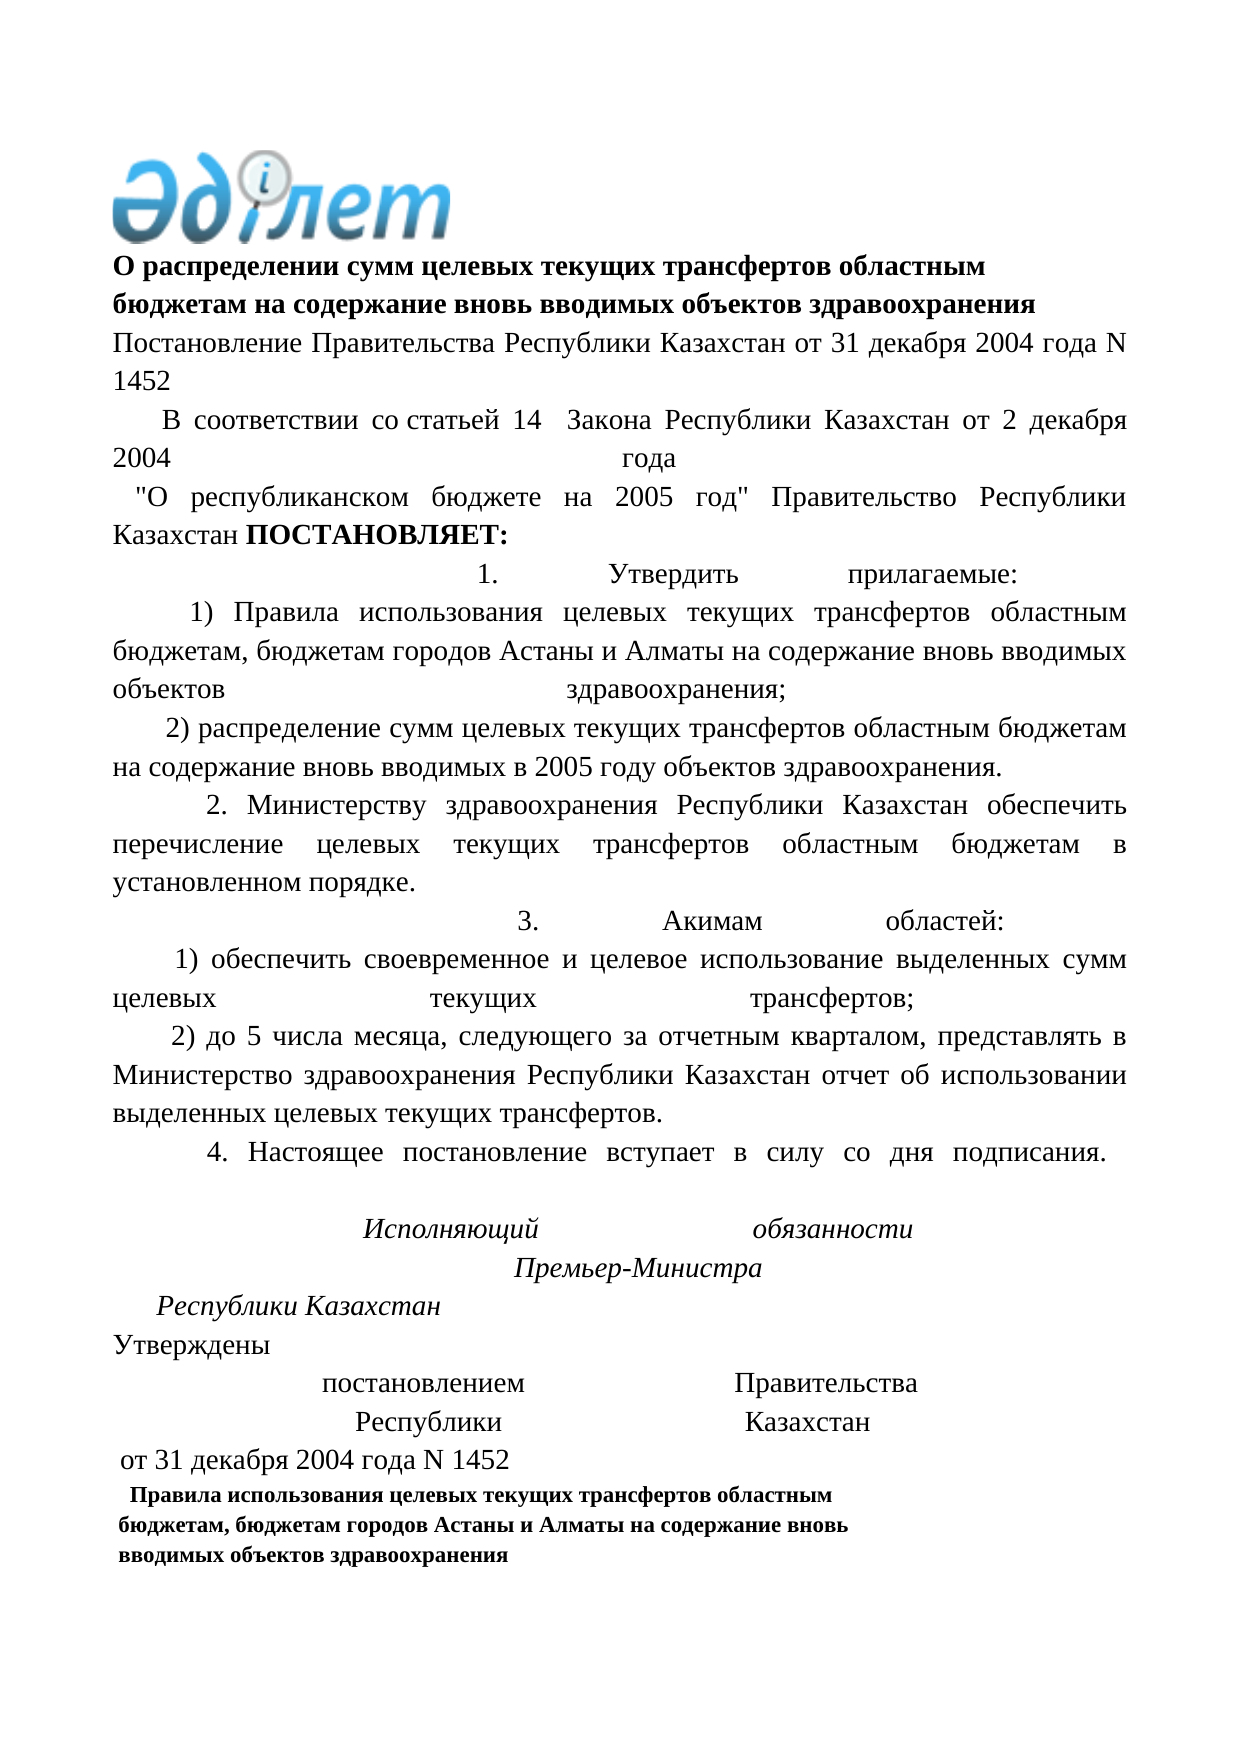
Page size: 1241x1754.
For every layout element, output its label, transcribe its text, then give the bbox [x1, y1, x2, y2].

text В соответствии со статьей 14 Закона Республики Казахстан от 2 декабря 2004 года "О республиканском бюджете на 2005 год" Правительство Республики Казахстан ПОСТАНОВЛЯЕТ: [112, 402, 1128, 551]
text 3. Акимам областей: 1) обеспечить своевременное и целевое использование выделенных сумм целевых текущих трансфертов; 2) до 5 числа месяца, следующего за отчетным кварталом, представлять в Министерство здравоохранения Республики Казахстан отчет об использовании выделенных целевых текущих трансфертов. [112, 903, 1128, 1129]
text 2. Министерству здравоохранения Республики Казахстан обеспечить перечисление целевых текущих трансфертов областным бюджетам в установленном порядке. [112, 787, 1128, 898]
text 4. Настоящее постановление вступает в силу со дня подписания. Исполняющий обязанности Премьер-Министра Республики Казахстан [112, 1134, 1128, 1322]
picture [112, 150, 451, 244]
text 1. Утвердить прилагаемые: 1) Правила использования целевых текущих трансфертов областным бюджетам, бюджетам городов Астаны и Алматы на содержание вновь вводимых объектов здравоохранения; 2) распределение сумм целевых текущих трансфертов областным бюджетам на содержание вновь вводимых в 2005 году объектов здравоохранения. [112, 556, 1128, 782]
text Постановление Правительства Республики Казахстан от 31 декабря 2004 года N 1452 [112, 325, 1128, 397]
text О распределении сумм целевых текущих трансфертов областным бюджетам на содержание вновь вводимых объектов здравоохранения [112, 248, 1128, 320]
text Правила использования целевых текущих трансфертов областным бюджетам, бюджетам городов Астаны и Алматы на содержание вновь вводимых объектов здравоохранения [112, 1481, 1128, 1568]
text Утверждены постановлением Правительства Республики Казахстан от 31 декабря 2004 года N 1452 [112, 1327, 1128, 1476]
